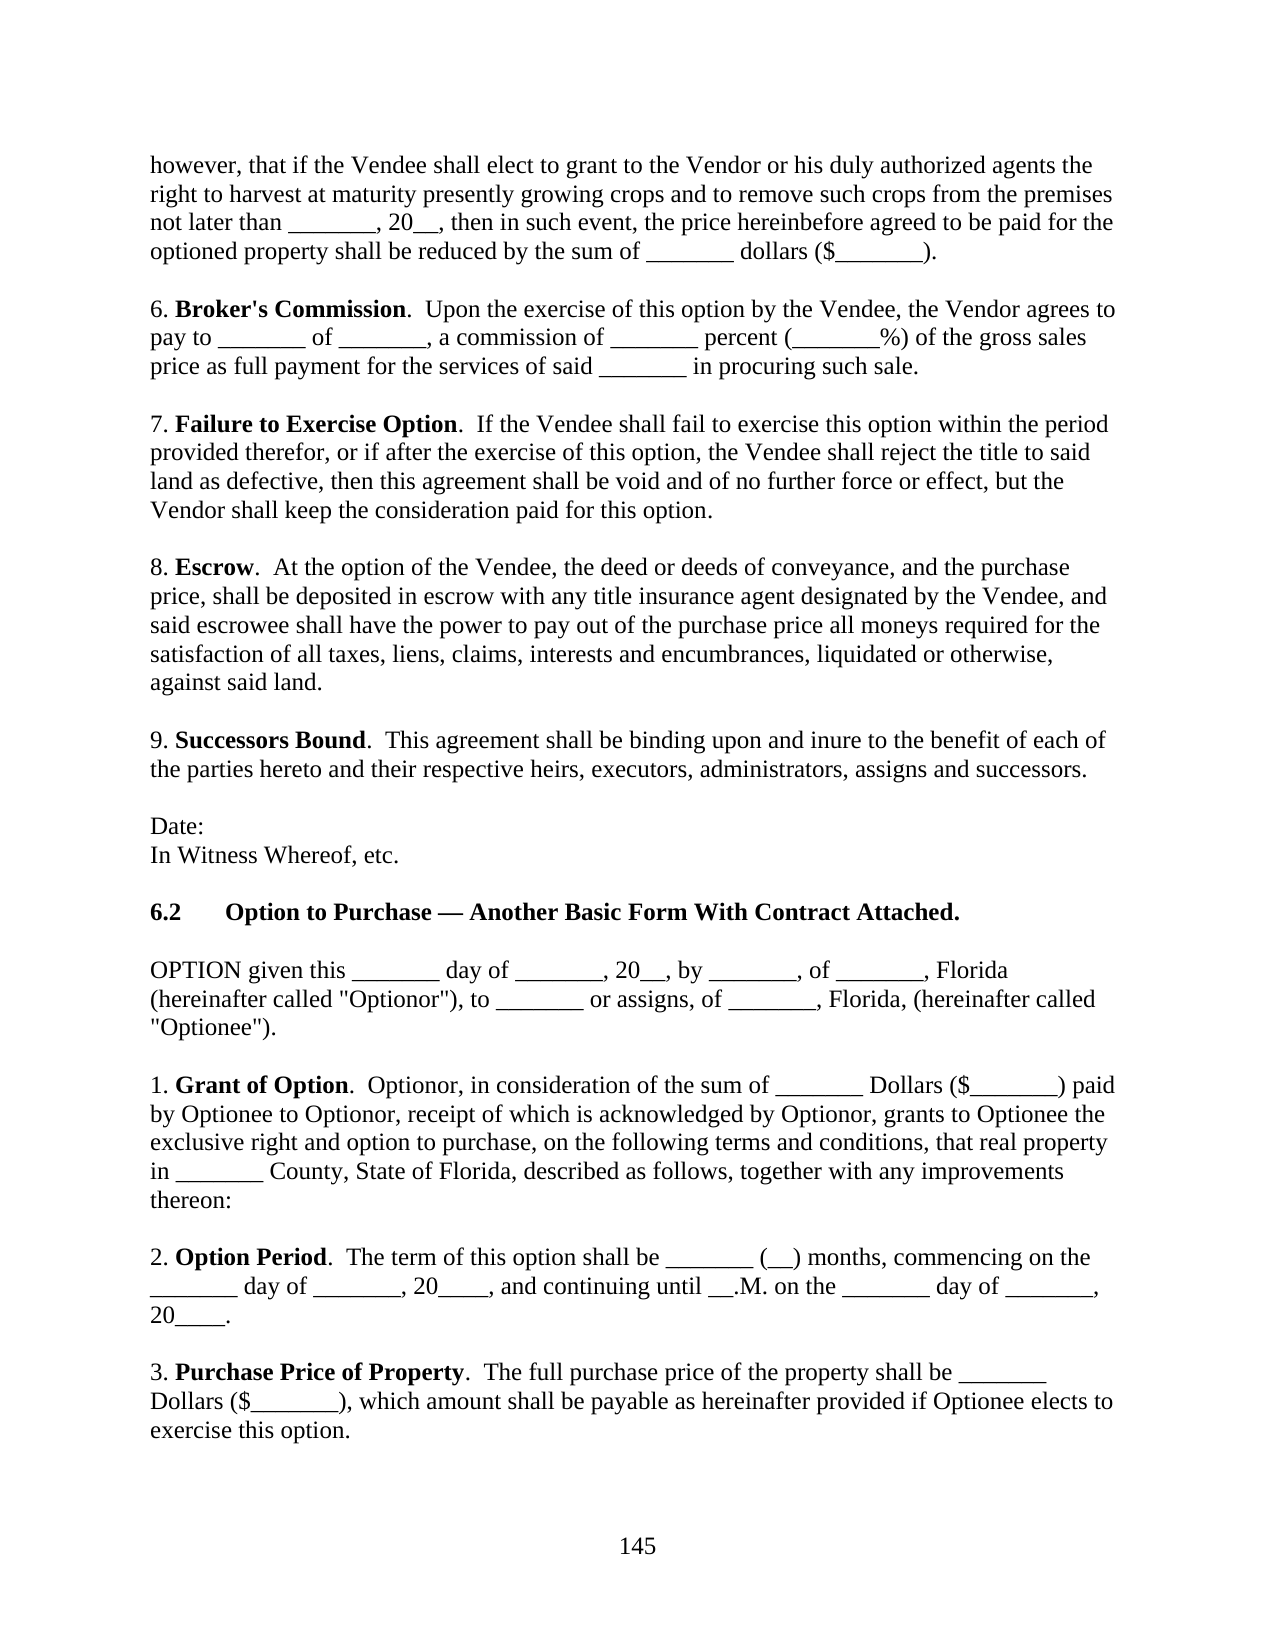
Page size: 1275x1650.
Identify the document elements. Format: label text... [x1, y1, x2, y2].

text Date: [150, 811, 1125, 840]
text OPTION given this _______ day of _______, 20__, by _______, of _______, Florida (hereinafter called "Optionor"), to _______ or assigns, of _______, Florida, (hereinafter called "Optionee"). [150, 955, 1125, 1041]
text 2. Option Period. The term of this option shall be _______ (__) months, commencing on the _______ day of _______, 20____, and continuing until __.M. on the _______ day of _______, 20____. [150, 1242, 1125, 1329]
text In Witness Whereof, etc. [150, 840, 1125, 869]
text 8. Escrow. At the option of the Vendee, the deed or deeds of conveyance, and the purchase price, shall be deposited in escrow with any title insurance agent designated by the Vendee, and said escrowee shall have the power to pay out of the purchase price all moneys required for the satisfaction of all taxes, liens, claims, interests and encumbrances, liquidated or otherwise, against said land. [150, 552, 1125, 696]
text 7. Failure to Exercise Option. If the Vendee shall fail to exercise this option within the period provided therefor, or if after the exercise of this option, the Vendee shall reject the title to said land as defective, then this agreement shall be void and of no further force or effect, but the Vendor shall keep the consideration paid for this option. [150, 409, 1125, 524]
text 3. Purchase Price of Property. The full purchase price of the property shall be _______ Dollars ($_______), which amount shall be payable as hereinafter provided if Optionee elects to exercise this option. [150, 1357, 1125, 1444]
text 6.2 Option to Purchase — Another Basic Form With Contract Attached. [150, 897, 1125, 926]
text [150, 150, 1125, 265]
text 9. Successors Bound. This agreement shall be binding upon and inure to the benefit of each of the parties hereto and their respective heirs, executors, administrators, assigns and successors. [150, 725, 1125, 782]
text 6. Broker's Commission. Upon the exercise of this option by the Vendee, the Vendor agrees to pay to _______ of _______, a commission of _______ percent (_______%) of the gross sales price as full payment for the services of said _______ in procuring such sale. [150, 294, 1125, 380]
text 1. Grant of Option. Optionor, in consideration of the sum of _______ Dollars ($_______) paid by Optionee to Optionor, receipt of which is acknowledged by Optionor, grants to Optionee the exclusive right and option to purchase, on the following terms and conditions, that real property in _______ County, State of Florida, described as follows, together with any improvements thereon: [150, 1070, 1125, 1214]
